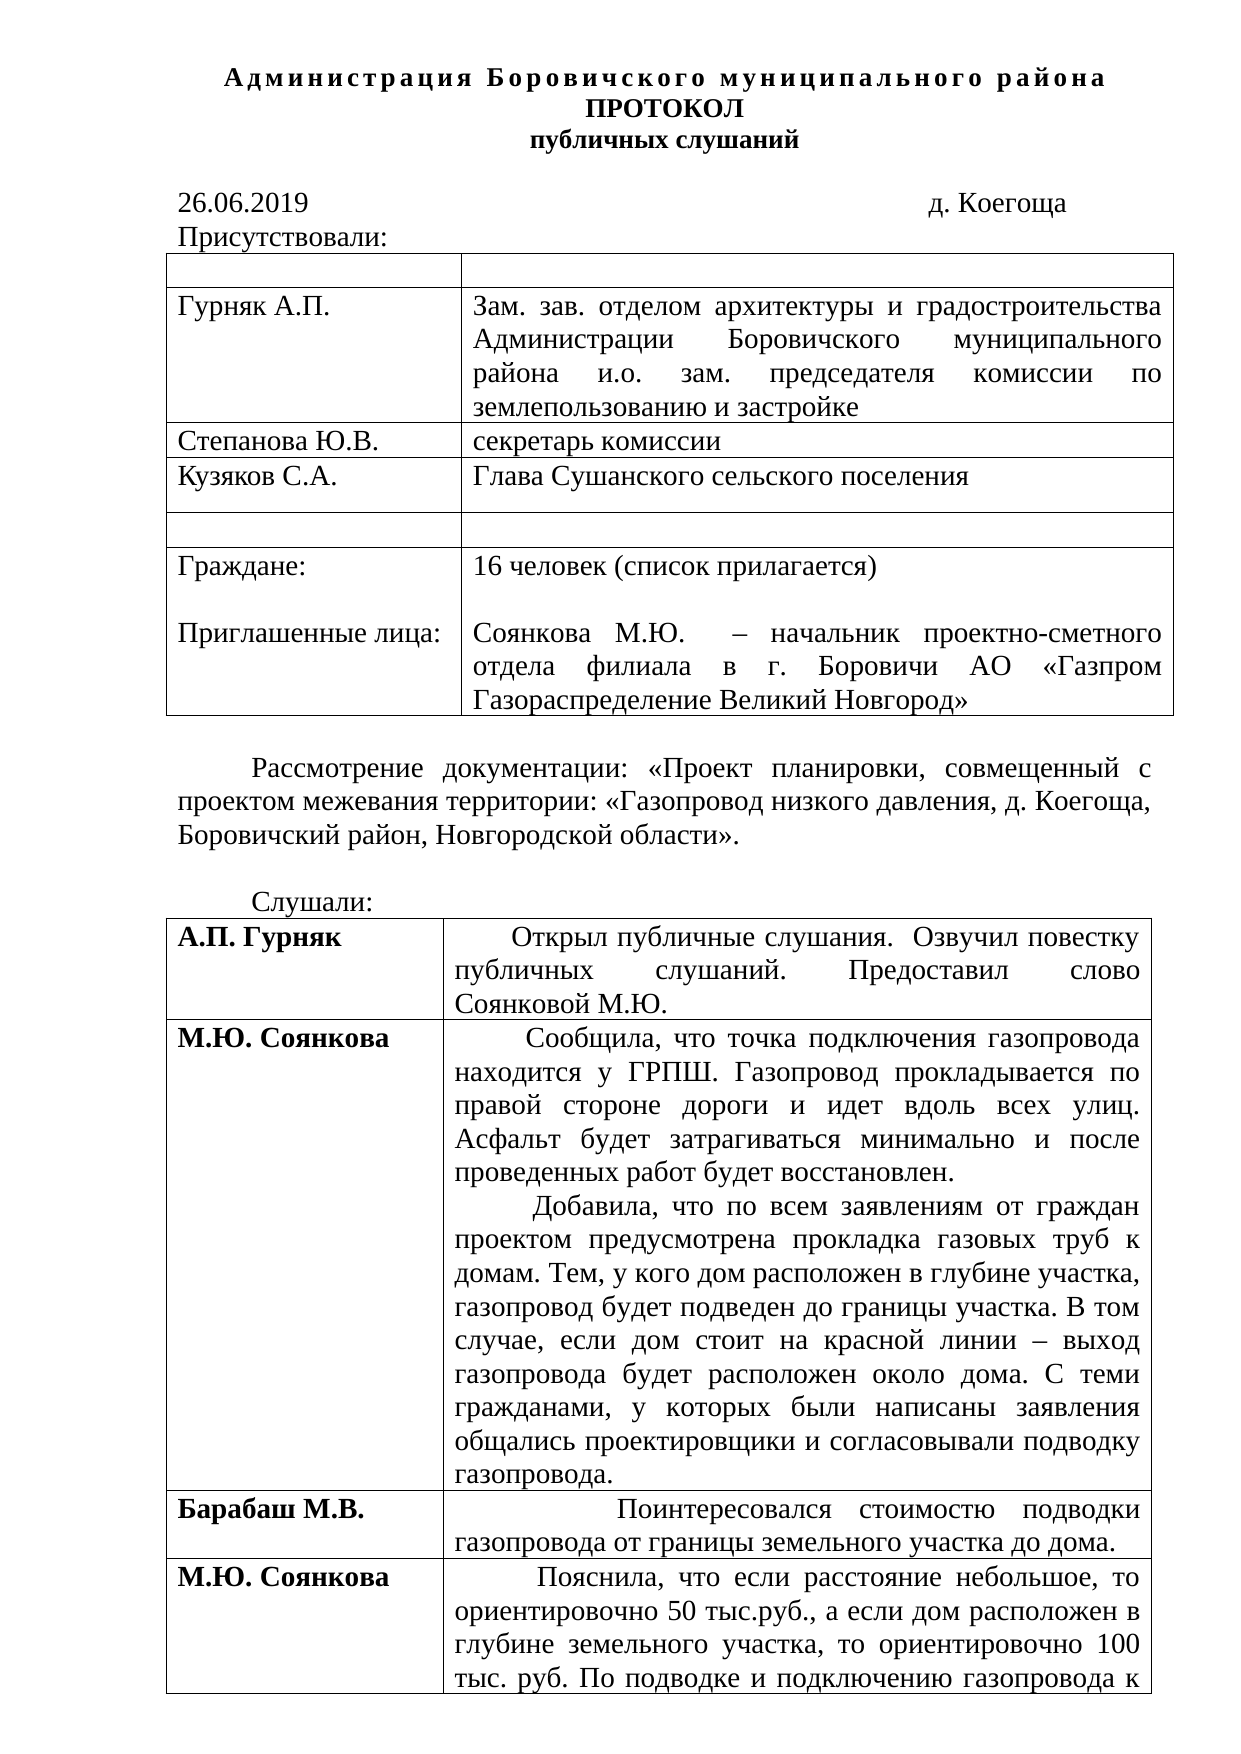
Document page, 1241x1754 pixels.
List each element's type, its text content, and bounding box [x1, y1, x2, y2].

table_cell Гурняк А.П. [167, 288, 461, 422]
text Администрация Боровичского муниципального района [177, 61, 1152, 92]
table_cell М.Ю. Соянкова [167, 1559, 443, 1693]
text Присутствовали: [177, 219, 1152, 252]
table_cell Граждане: Приглашенные лица: [167, 548, 461, 715]
table_cell Степанова Ю.В. [167, 423, 461, 457]
table_header [167, 254, 461, 287]
text публичных слушаний [177, 123, 1152, 154]
table_cell Глава Сушанского сельского поселения [462, 458, 1173, 512]
table_cell секретарь комиссии [462, 423, 1173, 457]
table_cell М.Ю. Соянкова [167, 1020, 443, 1490]
table_cell [167, 513, 461, 547]
text Рассмотрение документации: «Проект планировки, совмещенный с проектом межевания территории: «Газопровод низкого давления, д. Коегоща, Боровичский район, Новгородской области». [177, 750, 1152, 851]
table_cell Поинтересовался стоимостю подводки газопровода от границы земельного участка до дома. [444, 1491, 1151, 1558]
table_cell Зам. зав. отделом архитектуры и градостроительства Администрации Боровичского муниципального района и.о. зам. председателя комиссии по землепользованию и застройке [462, 288, 1173, 422]
table_cell Сообщила, что точка подключения газопровода находится у ГРПШ. Газопровод прокладывается по правой стороне дороги и идет вдоль всех улиц. Асфальт будет затрагиваться минимально и после проведенных работ будет восстановлен. Добавила, что по всем заявлениям от граждан проектом предусмотрена прокладка газовых труб к домам. Тем, у кого дом расположен в глубине участка, газопровод будет подведен до границы участка. В том случае, если дом стоит на красной линии – выход газопровода будет расположен около дома. С теми гражданами, у которых были написаны заявления общались проектировщики и согласовывали подводку газопровода. [444, 1020, 1151, 1490]
table_cell Барабаш М.В. [167, 1491, 443, 1558]
text 26.06.2019 д. Коегоща [177, 185, 1152, 219]
table_cell Кузяков С.А. [167, 458, 461, 512]
table_header Открыл публичные слушания. Озвучил повестку публичных слушаний. Предоставил слово Соянковой М.Ю. [444, 919, 1151, 1019]
table_header А.П. Гурняк [167, 919, 443, 1019]
table_cell [462, 513, 1173, 547]
text ПРОТОКОЛ [177, 92, 1152, 123]
table_header [462, 254, 1173, 287]
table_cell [444, 1559, 1151, 1693]
text Слушали: [177, 884, 1152, 918]
table_cell 16 человек (список прилагается) Соянкова М.Ю. – начальник проектно-сметного отдела филиала в г. Боровичи АО «Газпром Газораспределение Великий Новгород» [462, 548, 1173, 715]
